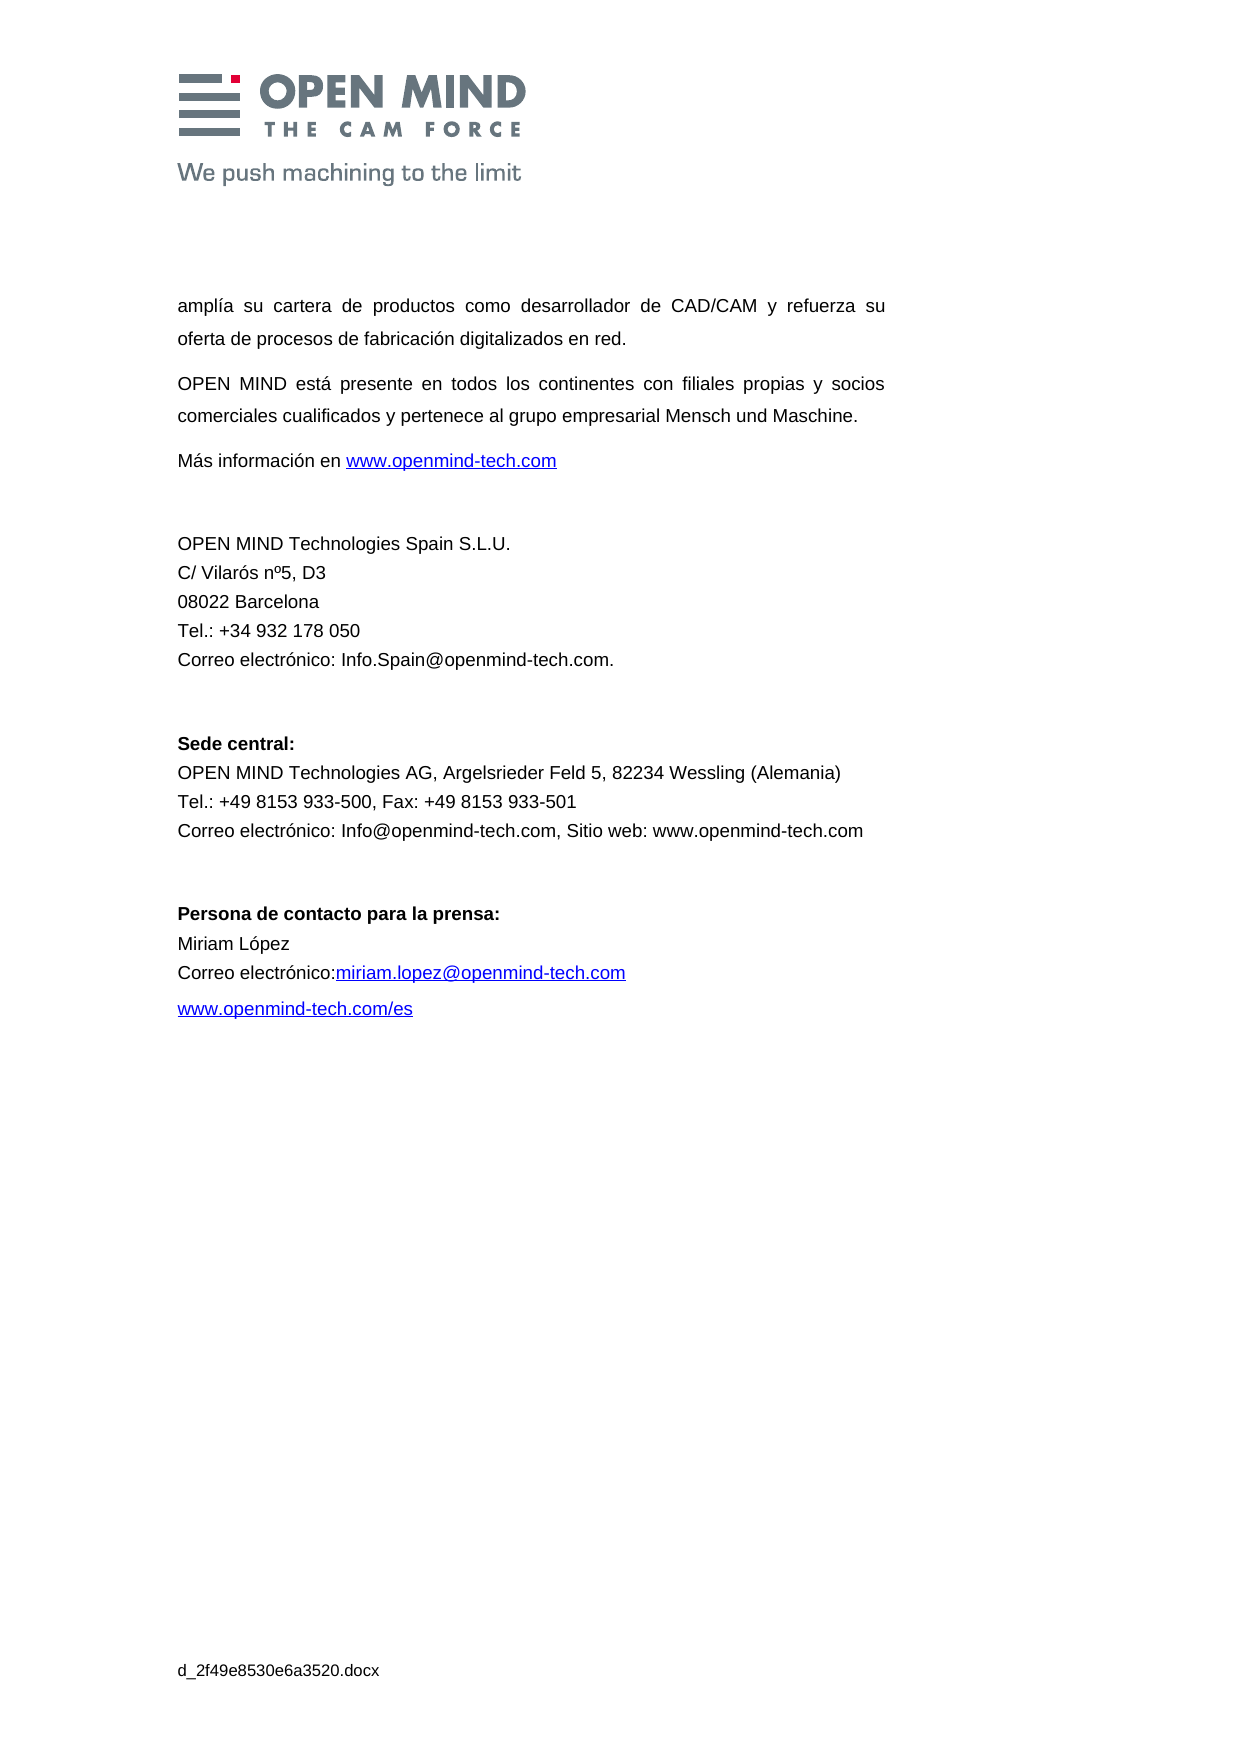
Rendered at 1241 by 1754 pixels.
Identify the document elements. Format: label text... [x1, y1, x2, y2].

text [177, 295, 886, 349]
text Persona de contacto para la prensa: Miriam López Correo electrónico:miriam.lopez@openmind-tech.com [177, 897, 886, 985]
text www.openmind-tech.com/es [177, 997, 886, 1019]
text Más información en www.openmind-tech.com [177, 449, 886, 471]
text Sede central: OPEN MIND Technologies AG, Argelsrieder Feld 5, 82234 Wessling (Alemania) Tel.: +49 8153 933-500, Fax: +49 8153 933-501 Correo electrónico: Info@openmind-tech.com, Sitio web: www.openmind-tech.com [177, 727, 886, 843]
text OPEN MIND está presente en todos los continentes con filiales propias y socios comerciales cualificados y pertenece al grupo empresarial Mensch und Maschine. [177, 372, 886, 426]
text OPEN MIND Technologies Spain S.L.U. C/ Vilarós nº5, D3 08022 Barcelona Tel.: +34 932 178 050 Correo electrónico: Info.Spain@openmind-tech.com. [177, 527, 886, 672]
